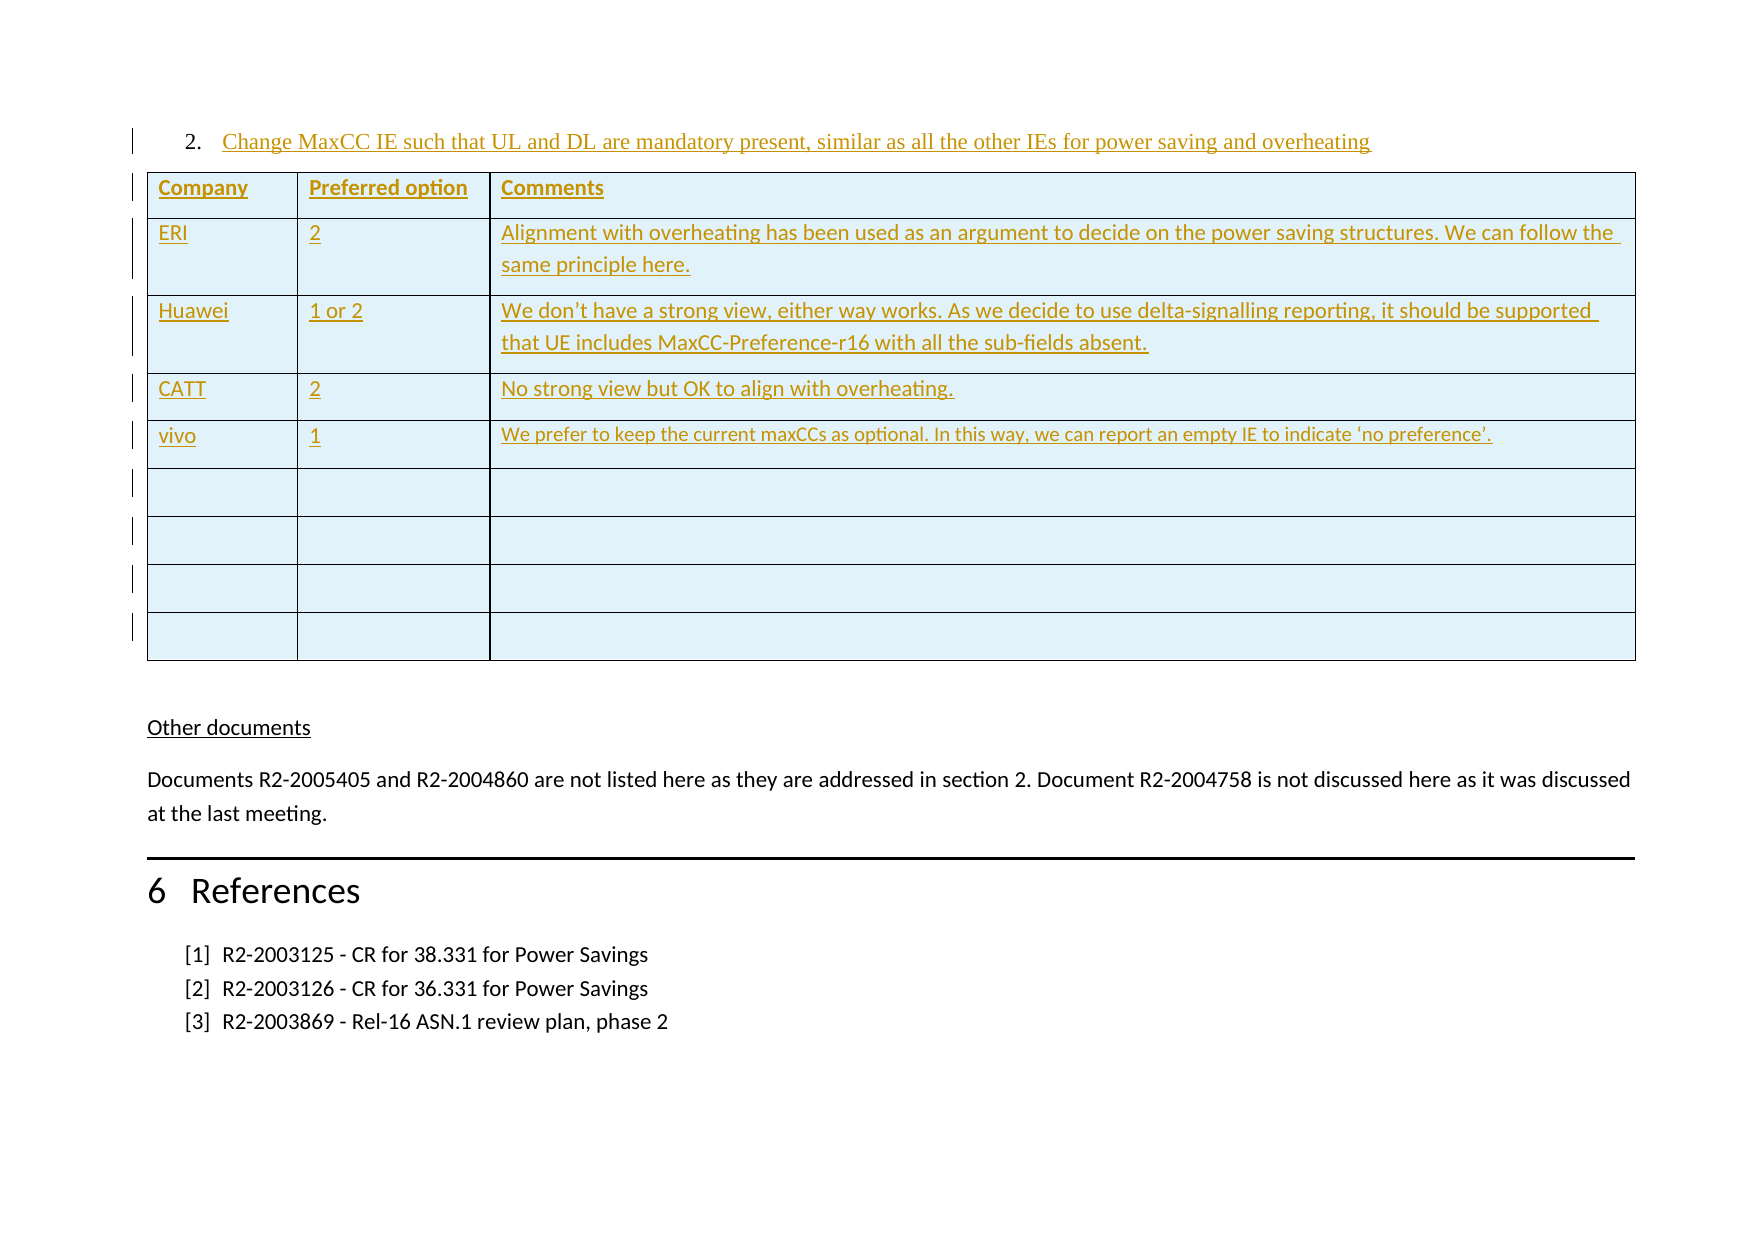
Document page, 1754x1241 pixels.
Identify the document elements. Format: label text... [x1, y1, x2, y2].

subtitle 6 References [147, 860, 1635, 912]
list R2-2003126 - CR for 36.331 for Power Savings [184, 974, 1635, 1002]
text Documents R2-2005405 and R2-2004860 are not listed here as they are addressed in section 2. Document R2-2004758 is not discussed here as it was discussed at the last meeting. [147, 765, 1635, 827]
list R2-2003125 - CR for 38.331 for Power Savings [184, 940, 1635, 968]
list R2-2003869 - Rel-16 ASN.1 review plan, phase 2 [184, 1007, 1635, 1035]
subtitle Other documents [147, 713, 1635, 741]
